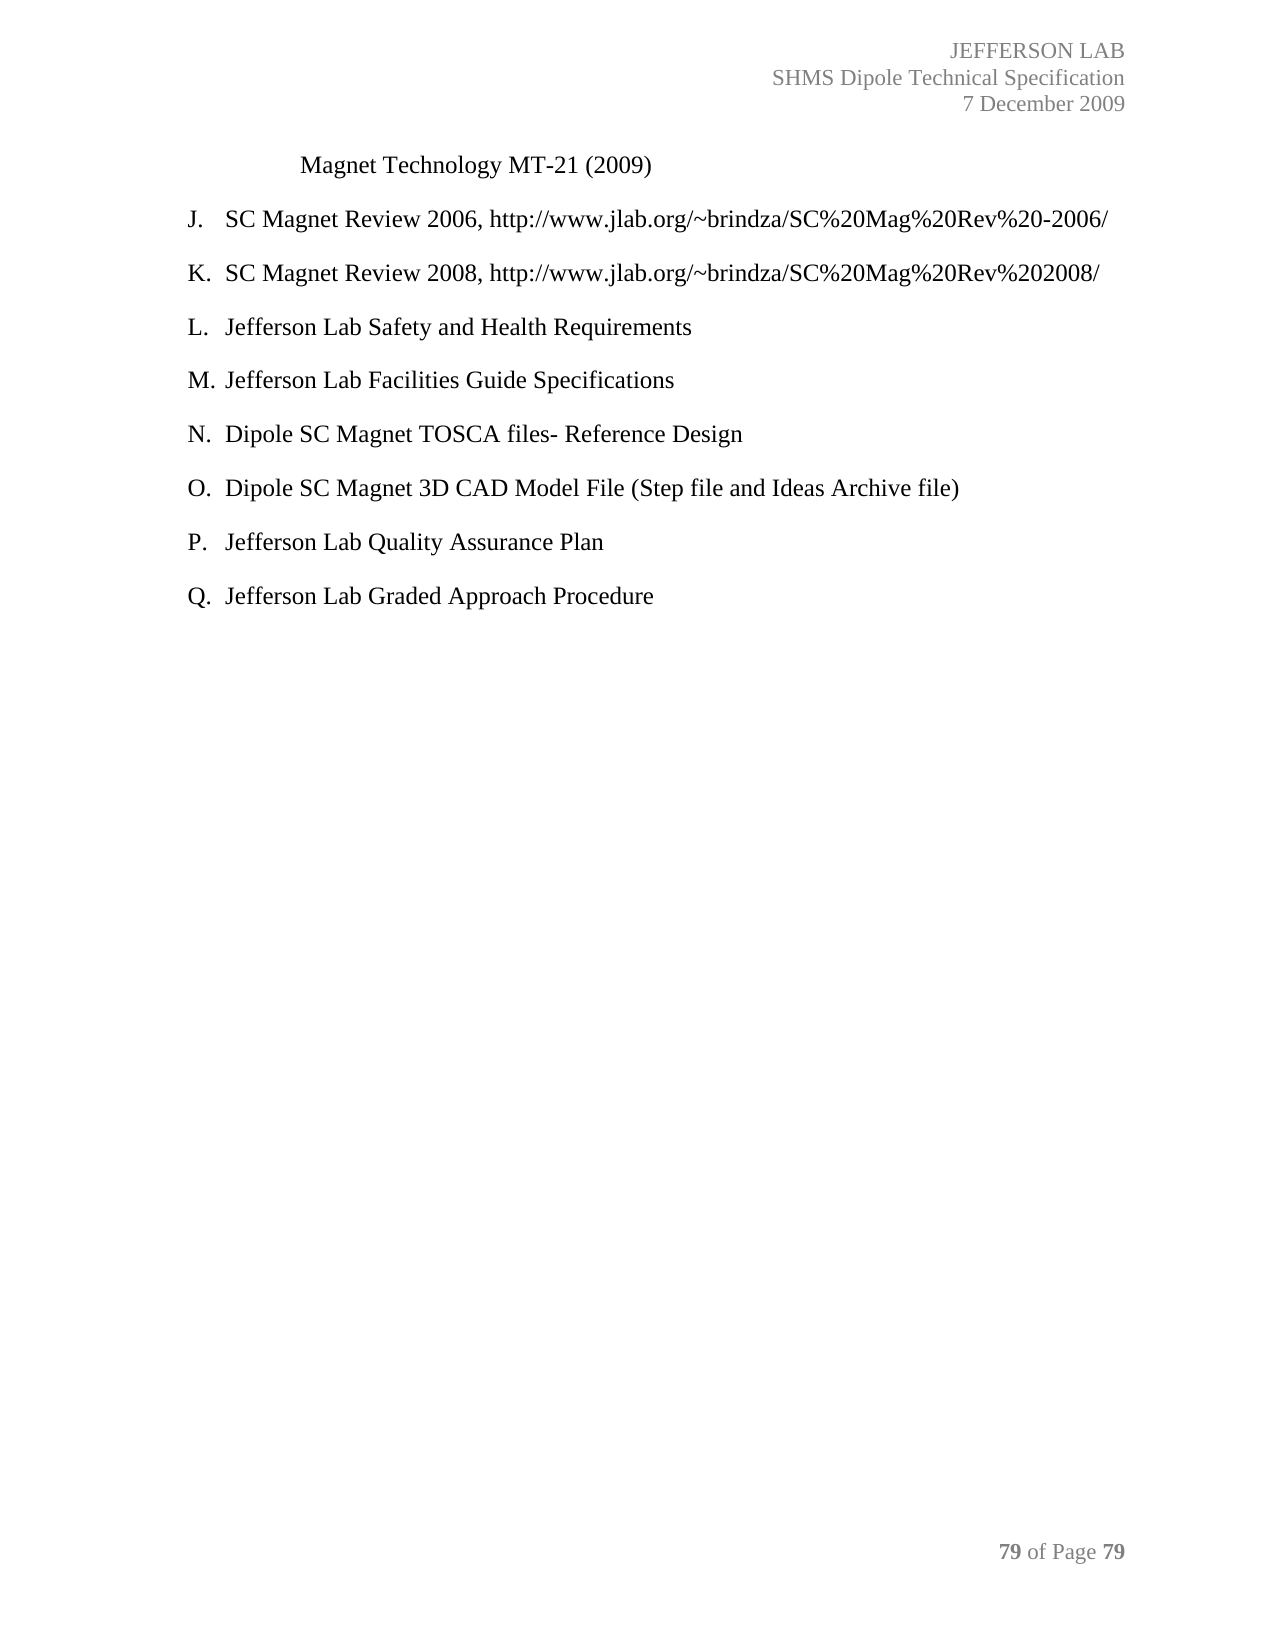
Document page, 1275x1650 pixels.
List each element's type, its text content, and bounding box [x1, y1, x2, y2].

list Jefferson Lab Graded Approach Procedure [187, 581, 1125, 609]
list Jefferson Lab Safety and Health Requirements [187, 312, 1125, 340]
list SC Magnet Review 2006, http://www.jlab.org/~brindza/SC%20Mag%20Rev%20-2006/ [187, 204, 1125, 233]
list Jefferson Lab Facilities Guide Specifications [187, 365, 1125, 394]
list Jefferson Lab Quality Assurance Plan [187, 527, 1125, 556]
text Magnet Technology MT-21 (2009) [300, 150, 1125, 179]
list SC Magnet Review 2008, http://www.jlab.org/~brindza/SC%20Mag%20Rev%202008/ [187, 258, 1125, 286]
list Dipole SC Magnet 3D CAD Model File (Step file and Ideas Archive file) [187, 473, 1125, 502]
list Dipole SC Magnet TOSCA files- Reference Design [187, 419, 1125, 448]
